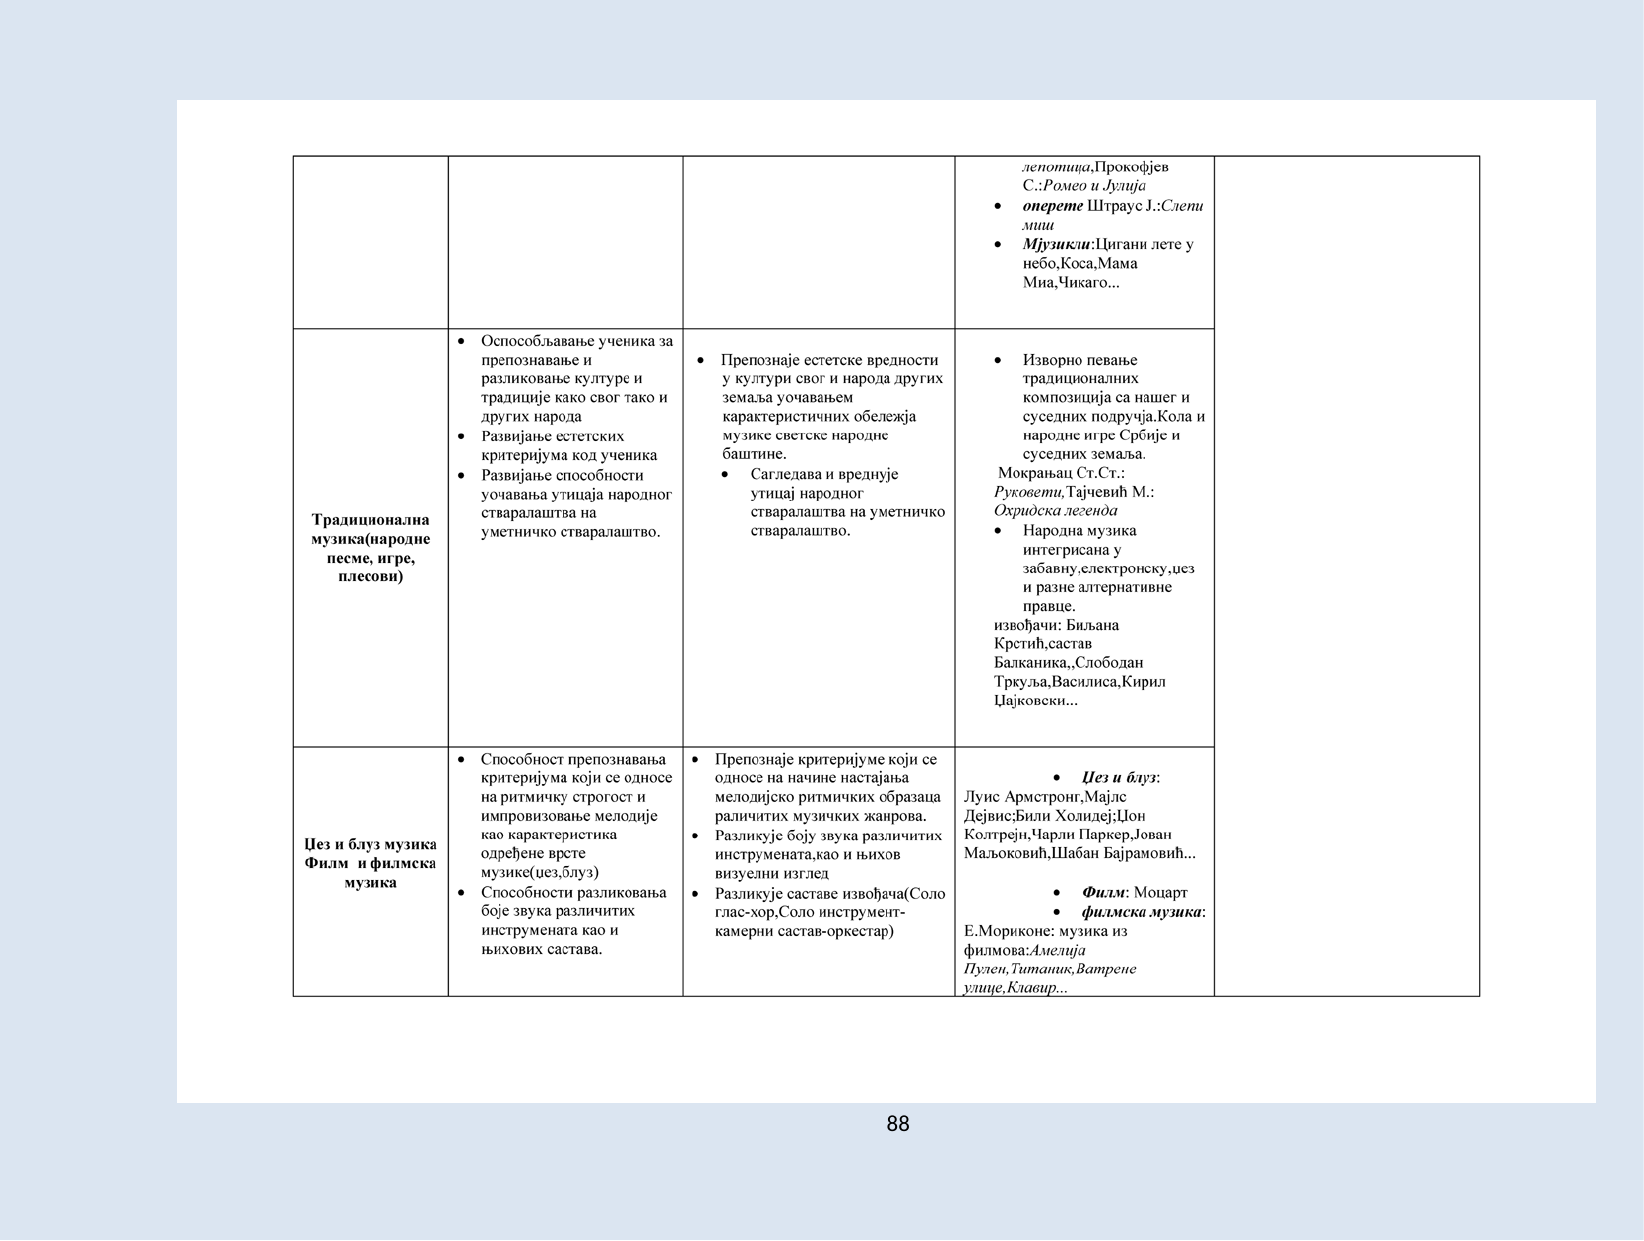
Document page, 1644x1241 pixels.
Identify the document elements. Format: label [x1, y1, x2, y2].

picture [177, 100, 1596, 1103]
